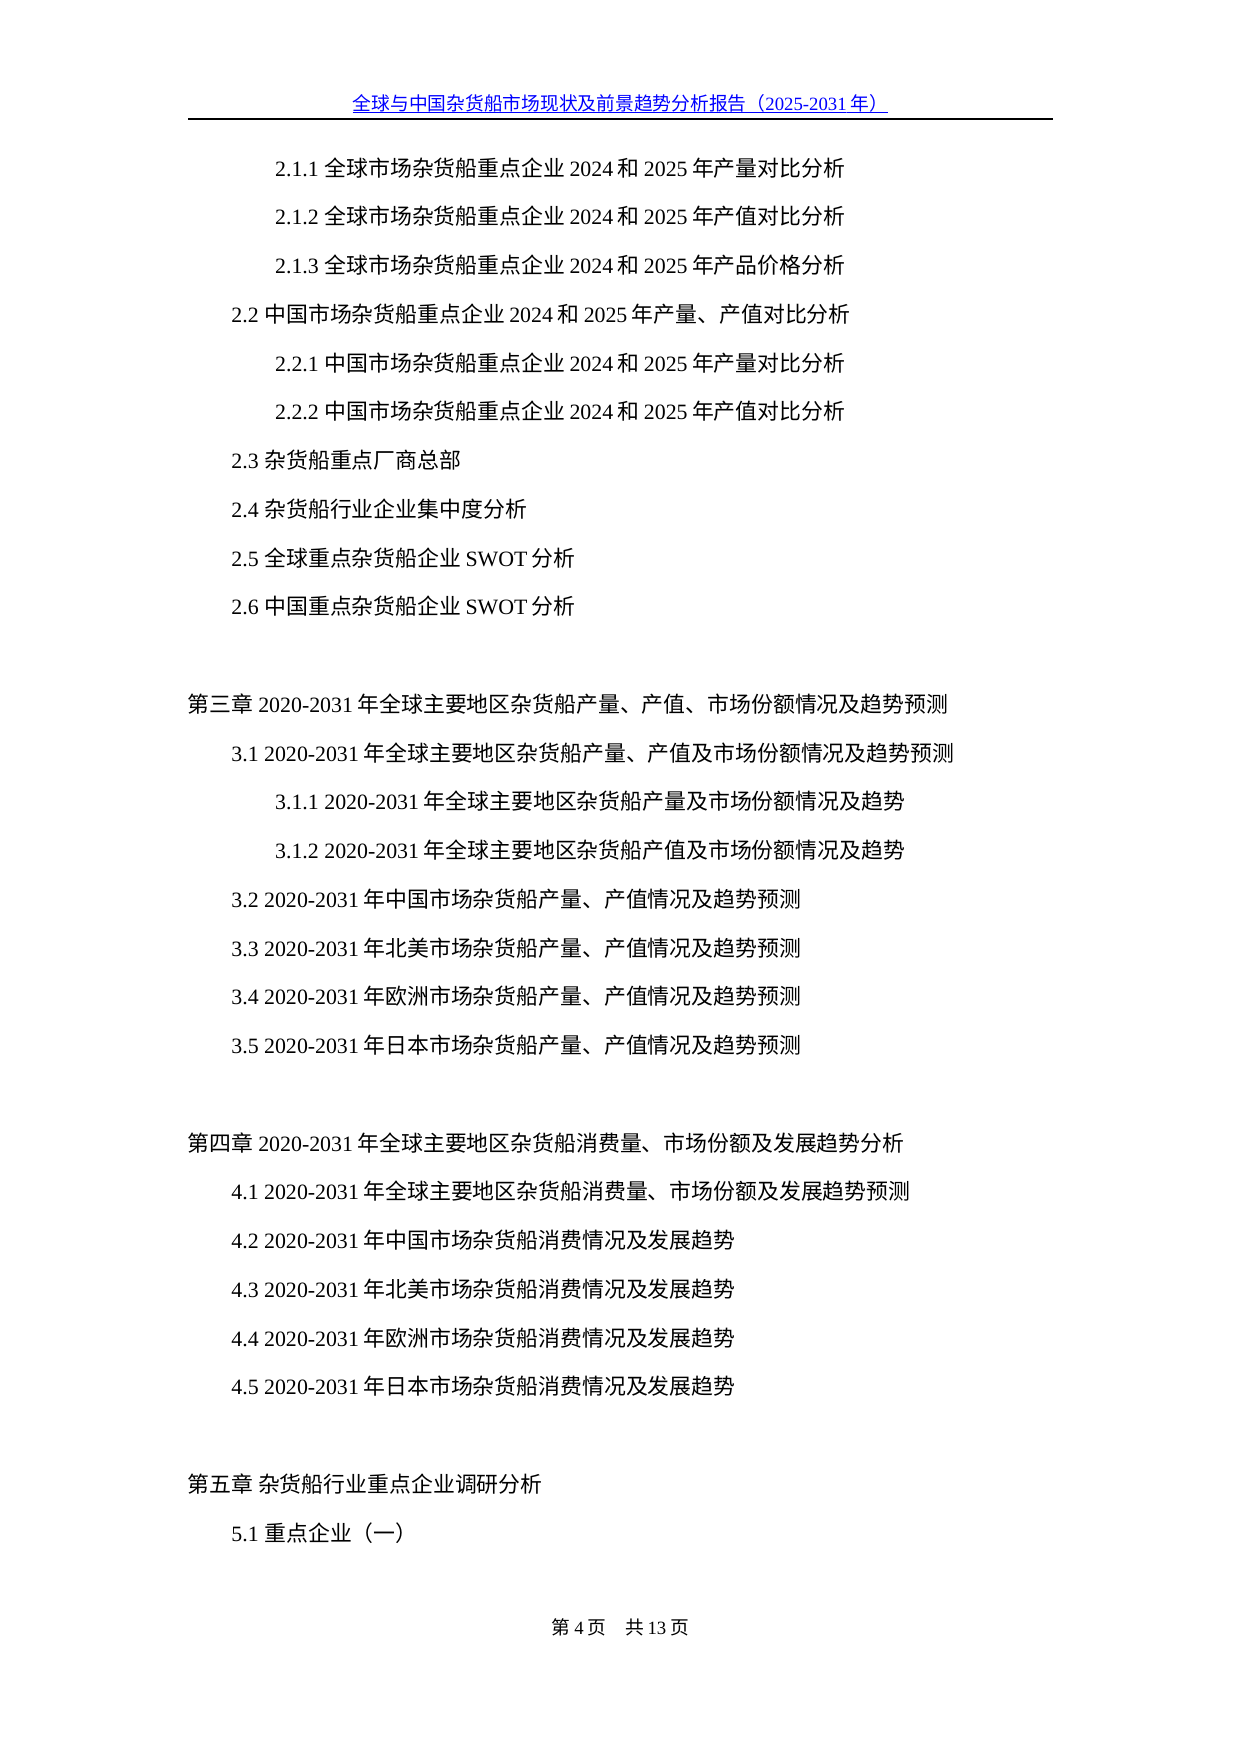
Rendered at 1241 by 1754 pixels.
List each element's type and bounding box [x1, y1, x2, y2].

text [187, 150, 1053, 1548]
